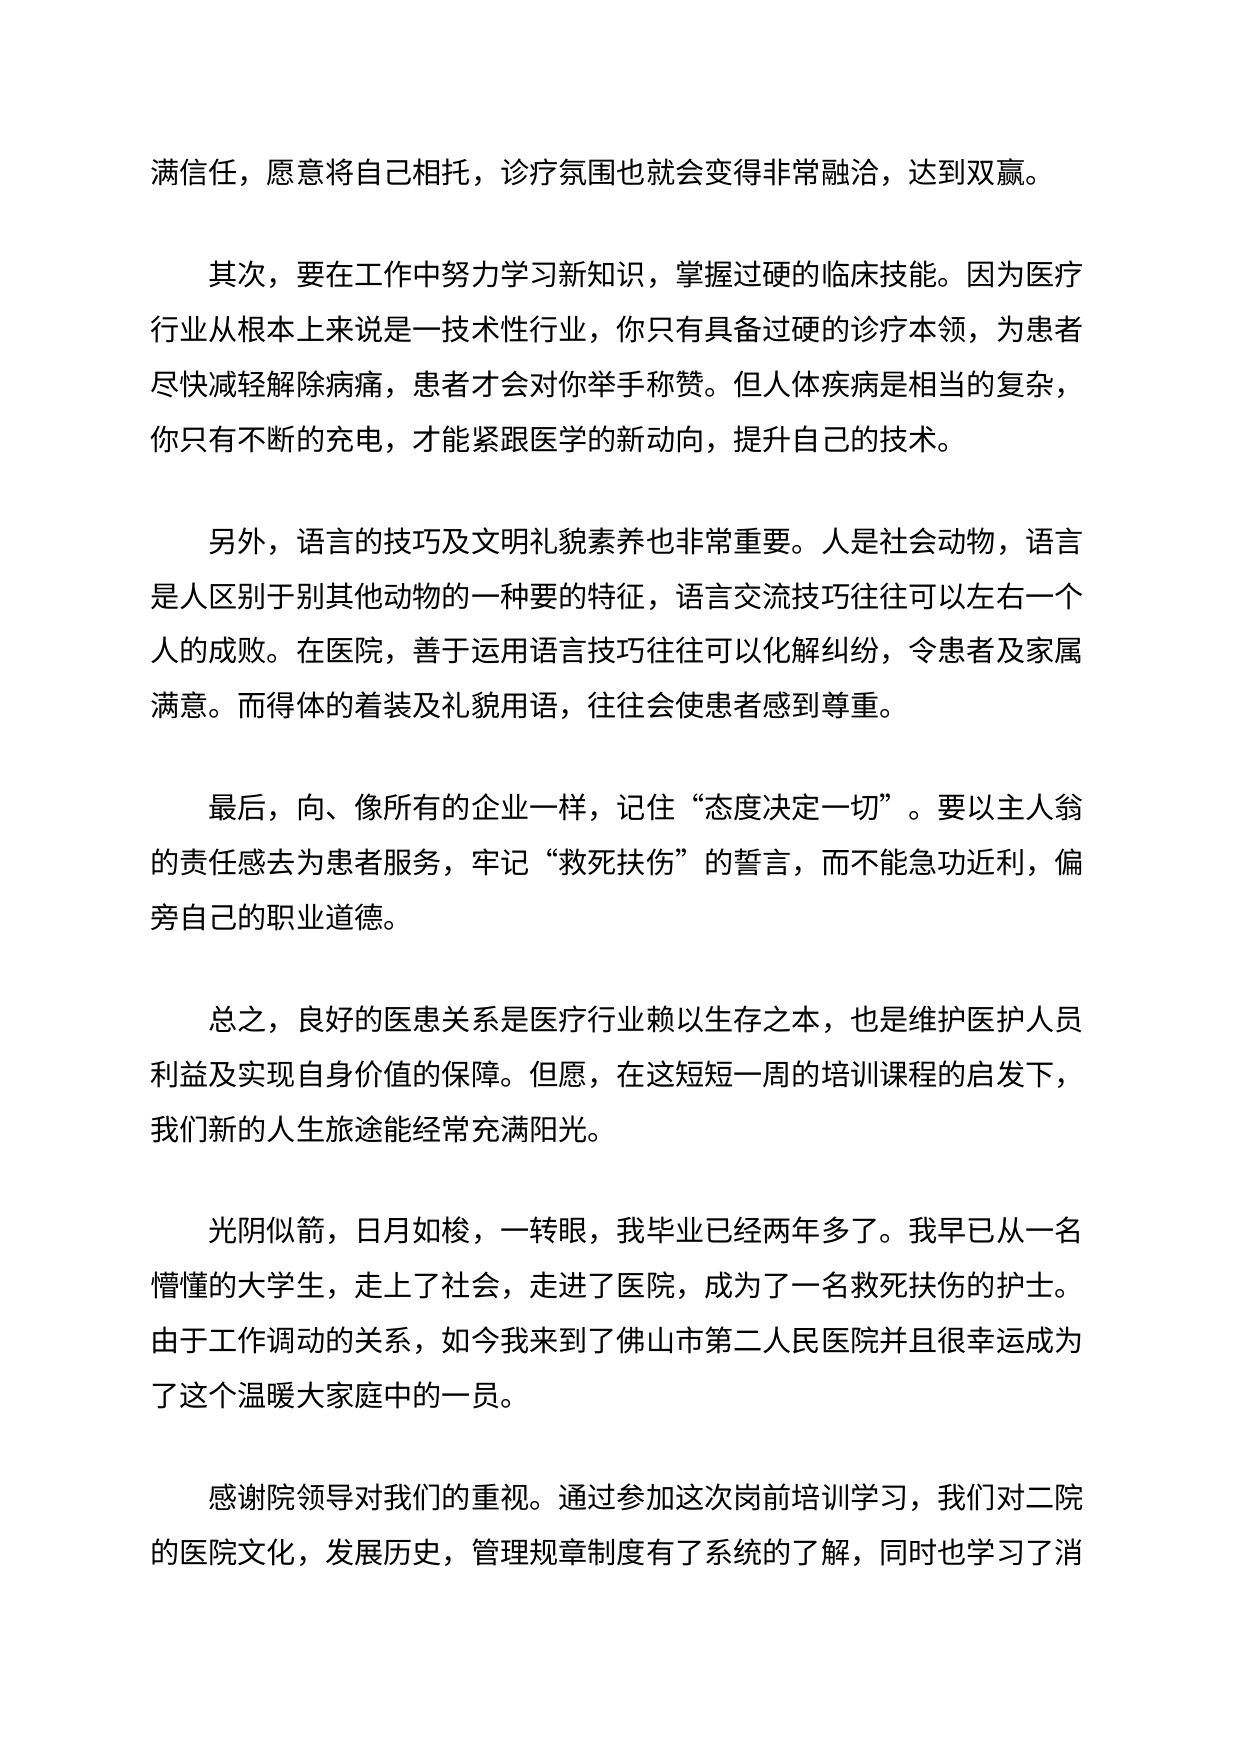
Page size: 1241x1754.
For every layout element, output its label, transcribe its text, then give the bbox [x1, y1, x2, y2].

text 其次，要在工作中努力学习新知识，掌握过硬的临床技能。因为医疗行业从根本上来说是一技术性行业，你只有具备过硬的诊疗本领，为患者尽快减轻解除病痛，患者才会对你举手称赞。但人体疾病是相当的复杂，你只有不断的充电，才能紧跟医学的新动向，提升自己的技术。 [150, 252, 1090, 459]
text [150, 1474, 1090, 1571]
text 最后，向、像所有的企业一样，记住“态度决定一切”。要以主人翁的责任感去为患者服务，牢记“救死扶伤”的誓言，而不能急功近利，偏旁自己的职业道德。 [150, 785, 1090, 937]
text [150, 150, 1090, 192]
text 光阴似箭，日月如梭，一转眼，我毕业已经两年多了。我早已从一名懵懂的大学生，走上了社会，走进了医院，成为了一名救死扶伤的护士。由于工作调动的关系，如今我来到了佛山市第二人民医院并且很幸运成为了这个温暖大家庭中的一员。 [150, 1208, 1090, 1415]
text 总之，良好的医患关系是医疗行业赖以生存之本，也是维护医护人员利益及实现自身价值的保障。但愿，在这短短一周的培训课程的启发下，我们新的人生旅途能经常充满阳光。 [150, 996, 1090, 1148]
text 另外，语言的技巧及文明礼貌素养也非常重要。人是社会动物，语言是人区别于别其他动物的一种要的特征，语言交流技巧往往可以左右一个人的成败。在医院，善于运用语言技巧往往可以化解纠纷，令患者及家属满意。而得体的着装及礼貌用语，往往会使患者感到尊重。 [150, 518, 1090, 725]
